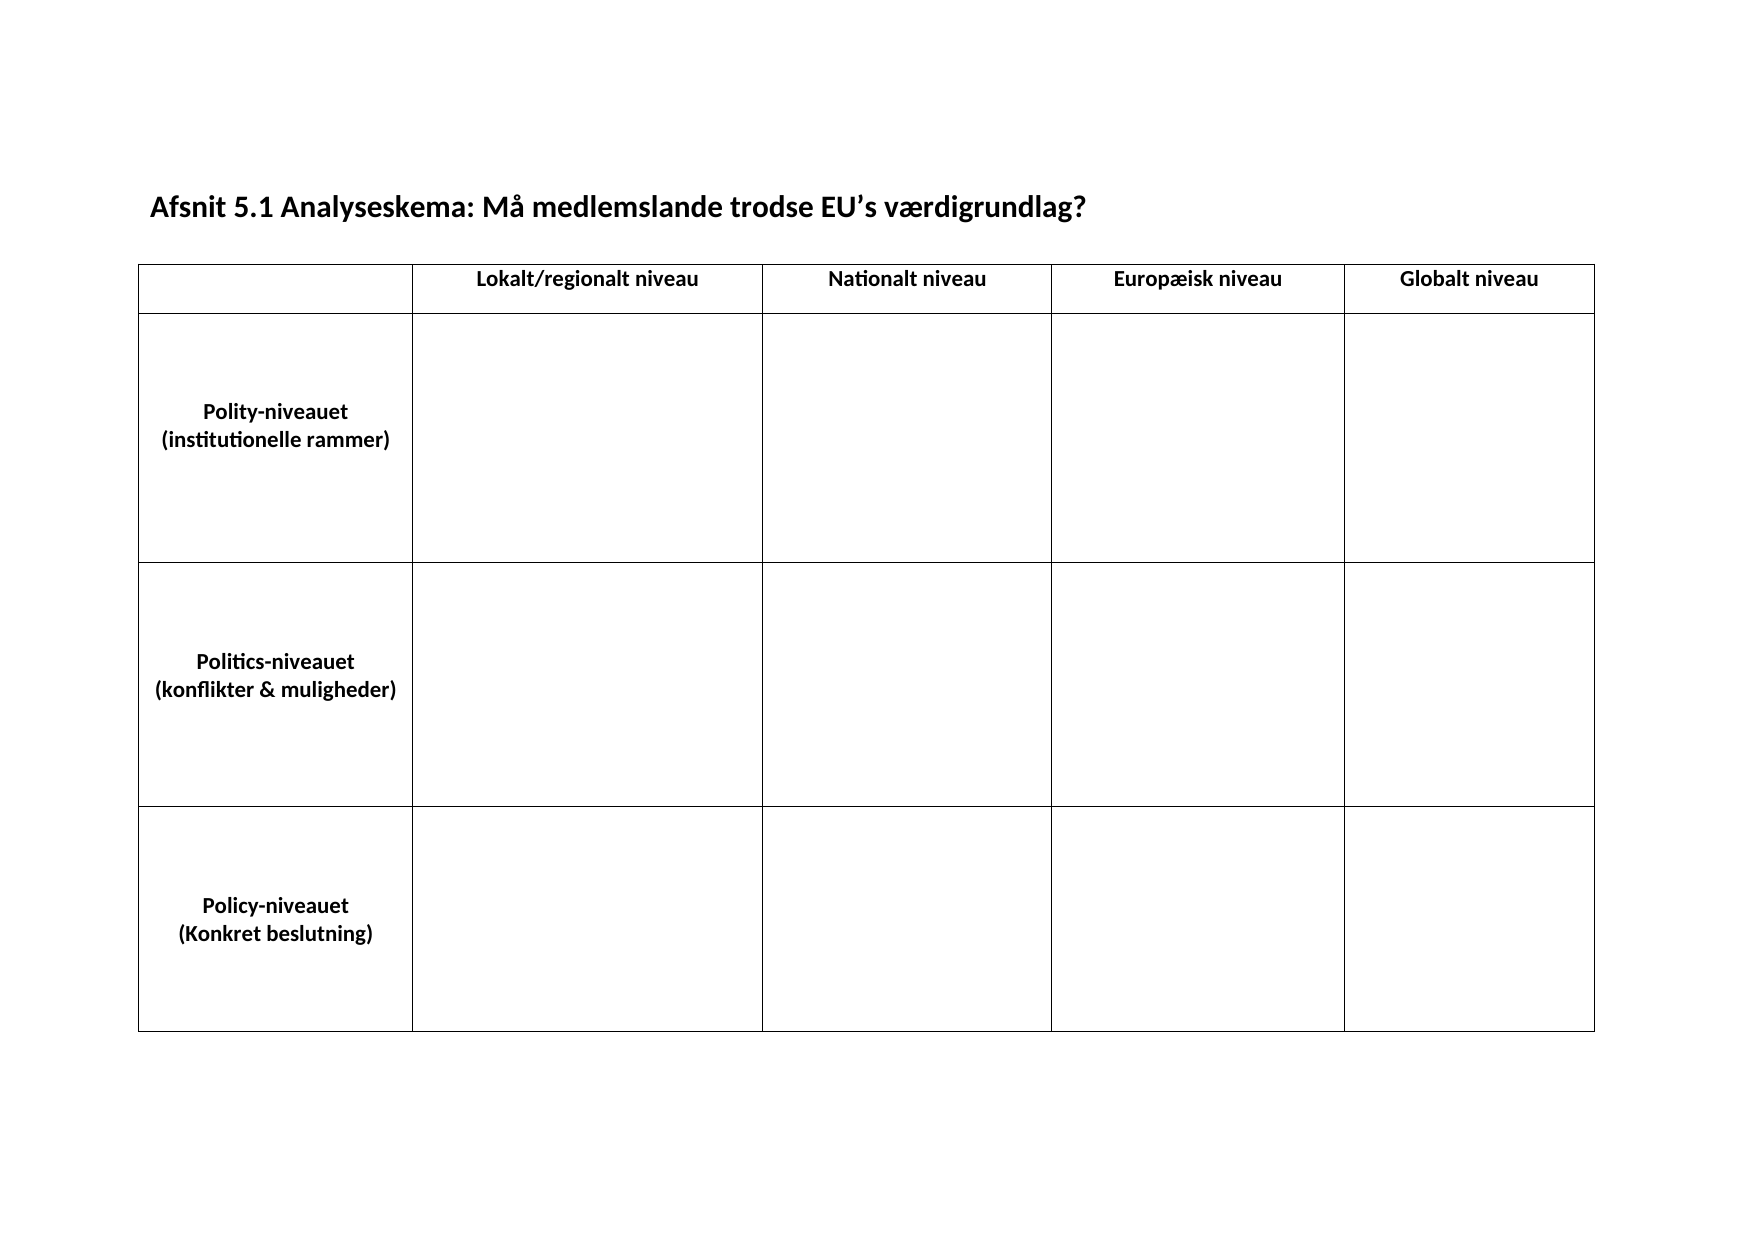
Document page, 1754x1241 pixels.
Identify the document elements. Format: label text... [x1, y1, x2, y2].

table_header Globalt niveau [1345, 265, 1594, 312]
table_cell [763, 314, 1051, 562]
table_header [139, 265, 412, 312]
table_header Lokalt/regionalt niveau [413, 265, 762, 312]
table_cell [763, 563, 1051, 806]
table_cell Politics-niveauet (konflikter & muligheder) [139, 563, 412, 806]
table_cell [763, 807, 1051, 1031]
table_cell [413, 563, 762, 806]
table_cell [1345, 314, 1594, 562]
table_cell [1052, 314, 1344, 562]
table_header Europæisk niveau [1052, 265, 1344, 312]
table_cell [1052, 807, 1344, 1031]
table_cell Policy-niveauet (Konkret beslutning) [139, 807, 412, 1031]
table_cell Polity-niveauet (institutionelle rammer) [139, 314, 412, 562]
table_header Nationalt niveau [763, 265, 1051, 312]
table_cell [413, 807, 762, 1031]
text Afsnit 5.1 Analyseskema: Må medlemslande trodse EU’s værdigrundlag? [150, 187, 1604, 225]
table_cell [1052, 563, 1344, 806]
table_cell [1345, 807, 1594, 1031]
table_cell [1345, 563, 1594, 806]
table_cell [413, 314, 762, 562]
